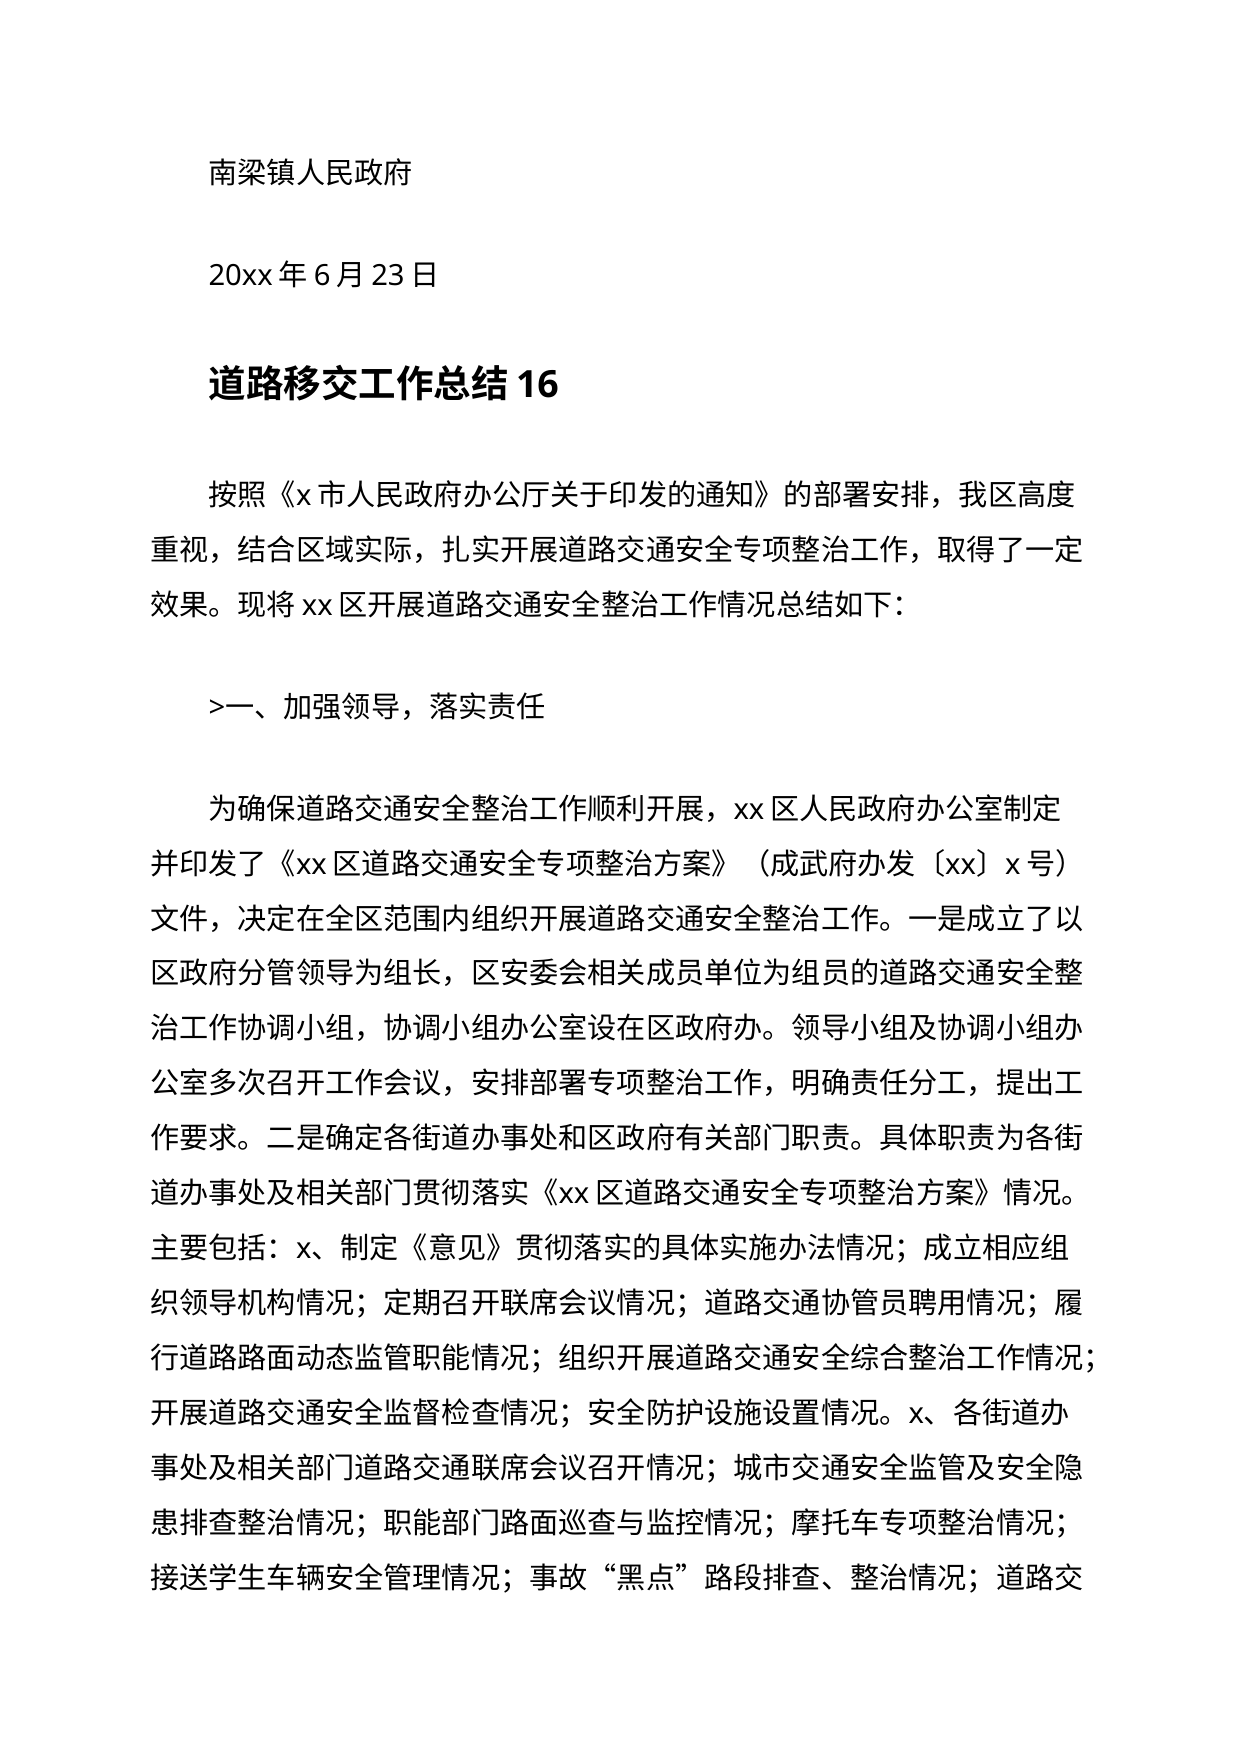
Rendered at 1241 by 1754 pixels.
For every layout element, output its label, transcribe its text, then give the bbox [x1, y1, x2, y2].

text 20xx年6月23日 [150, 252, 1090, 294]
text 道路移交工作总结16 [150, 354, 1090, 408]
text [150, 785, 1090, 1597]
text >一、加强领导，落实责任 [150, 683, 1090, 726]
text 南梁镇人民政府 [150, 150, 1090, 192]
text 按照《x市人民政府办公厅关于印发的通知》的部署安排，我区高度重视，结合区域实际，扎实开展道路交通安全专项整治工作，取得了一定效果。现将xx区开展道路交通安全整治工作情况总结如下： [150, 471, 1090, 624]
